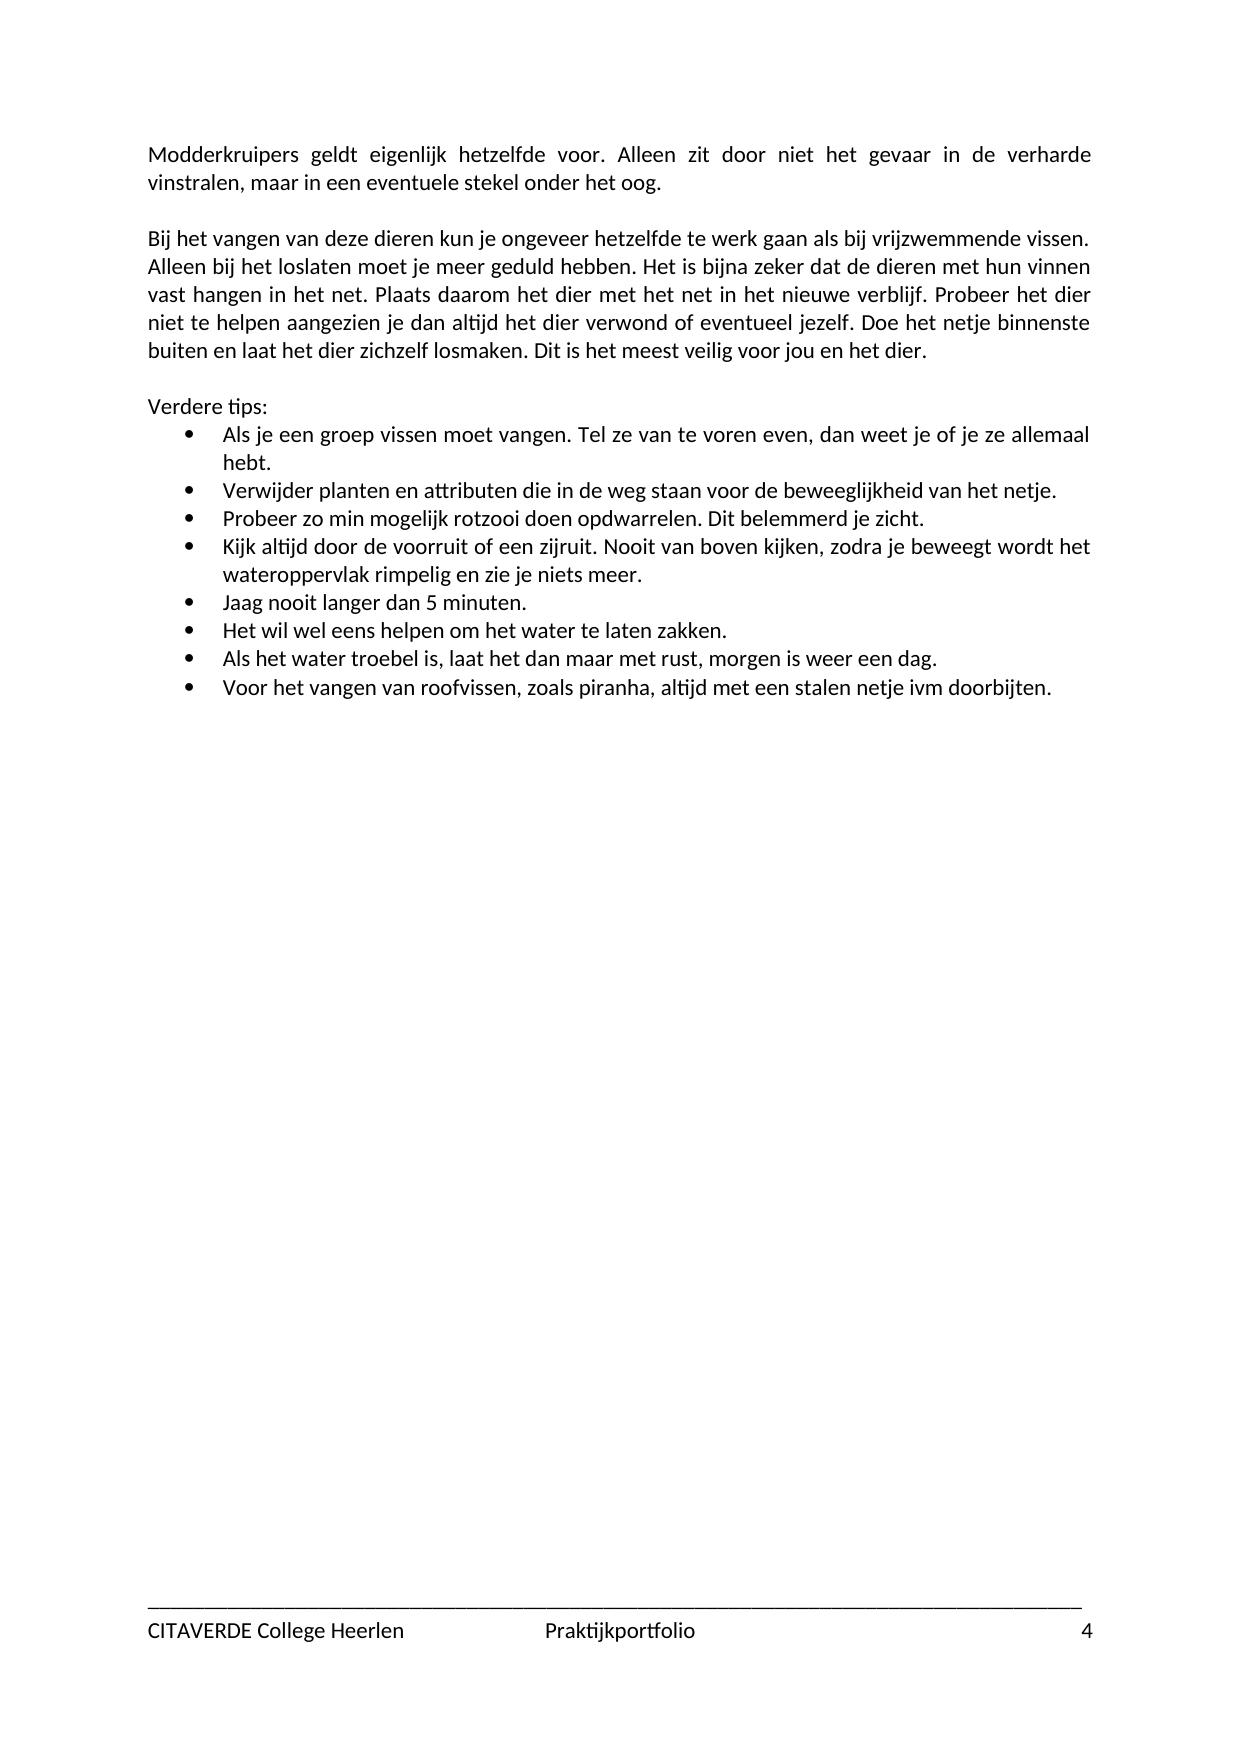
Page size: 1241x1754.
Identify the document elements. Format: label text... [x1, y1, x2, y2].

text Modderkruipers geldt eigenlijk hetzelfde voor. Alleen zit door niet het gevaar in de verharde vinstralen, maar in een eventuele stekel onder het oog. [148, 140, 1093, 196]
list Probeer zo min mogelijk rotzooi doen opdwarrelen. Dit belemmerd je zicht. [185, 504, 1093, 532]
list Jaag nooit langer dan 5 minuten. [185, 588, 1093, 617]
text Verdere tips: [148, 392, 1093, 420]
list Kijk altijd door de voorruit of een zijruit. Nooit van boven kijken, zodra je beweegt wordt het wateroppervlak rimpelig en zie je niets meer. [185, 532, 1093, 588]
text Bij het vangen van deze dieren kun je ongeveer hetzelfde te werk gaan als bij vrijzwemmende vissen. Alleen bij het loslaten moet je meer geduld hebben. Het is bijna zeker dat de dieren met hun vinnen vast hangen in het net. Plaats daarom het dier met het net in het nieuwe verblijf. Probeer het dier niet te helpen aangezien je dan altijd het dier verwond of eventueel jezelf. Doe het netje binnenste buiten en laat het dier zichzelf losmaken. Dit is het meest veilig voor jou en het dier. [148, 224, 1093, 364]
list Het wil wel eens helpen om het water te laten zakken. [185, 617, 1093, 644]
list Als je een groep vissen moet vangen. Tel ze van te voren even, dan weet je of je ze allemaal hebt. [185, 420, 1093, 476]
list Verwijder planten en attributen die in de weg staan voor de beweeglijkheid van het netje. [185, 476, 1093, 504]
list Als het water troebel is, laat het dan maar met rust, morgen is weer een dag. [185, 644, 1093, 673]
list Voor het vangen van roofvissen, zoals piranha, altijd met een stalen netje ivm doorbijten. [185, 673, 1093, 701]
